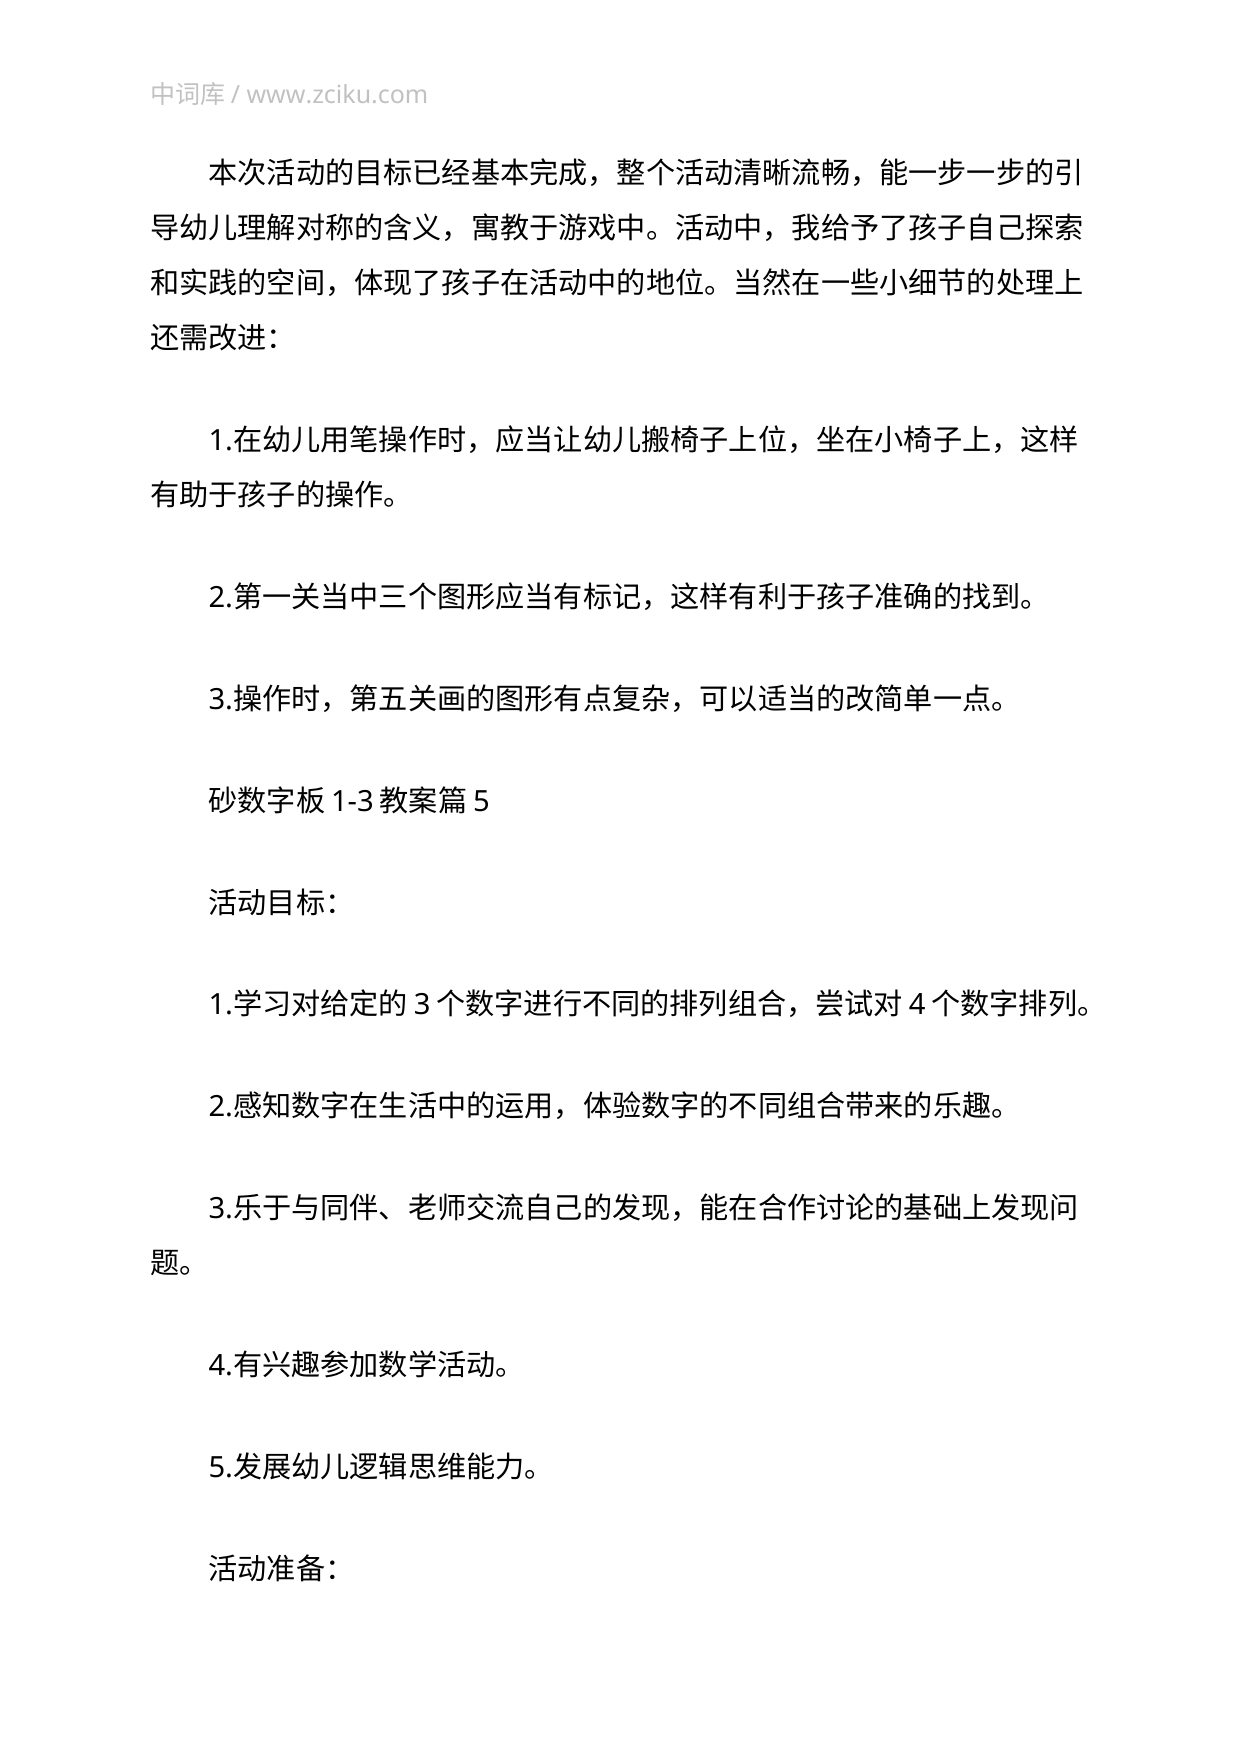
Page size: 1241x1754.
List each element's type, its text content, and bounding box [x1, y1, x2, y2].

text 1.在幼儿用笔操作时，应当让幼儿搬椅子上位，坐在小椅子上，这样有助于孩子的操作。 [150, 416, 1090, 514]
text 本次活动的目标已经基本完成，整个活动清晰流畅，能一步一步的引导幼儿理解对称的含义，寓教于游戏中。活动中，我给予了孩子自己探索和实践的空间，体现了孩子在活动中的地位。当然在一些小细节的处理上还需改进： [150, 150, 1090, 357]
text 砂数字板1-3教案篇5 [150, 777, 1090, 819]
text 5.发展幼儿逻辑思维能力。 [150, 1444, 1090, 1486]
text 3.操作时，第五关画的图形有点复杂，可以适当的改简单一点。 [150, 675, 1090, 718]
text 活动目标： [150, 879, 1090, 921]
text 4.有兴趣参加数学活动。 [150, 1342, 1090, 1384]
text 2.第一关当中三个图形应当有标记，这样有利于孩子准确的找到。 [150, 573, 1090, 616]
text 3.乐于与同伴、老师交流自己的发现，能在合作讨论的基础上发现问题。 [150, 1185, 1090, 1282]
text 1.学习对给定的3个数字进行不同的排列组合，尝试对4个数字排列。 [150, 981, 1090, 1023]
text 2.感知数字在生活中的运用，体验数字的不同组合带来的乐趣。 [150, 1083, 1090, 1125]
text 活动准备： [150, 1546, 1090, 1588]
